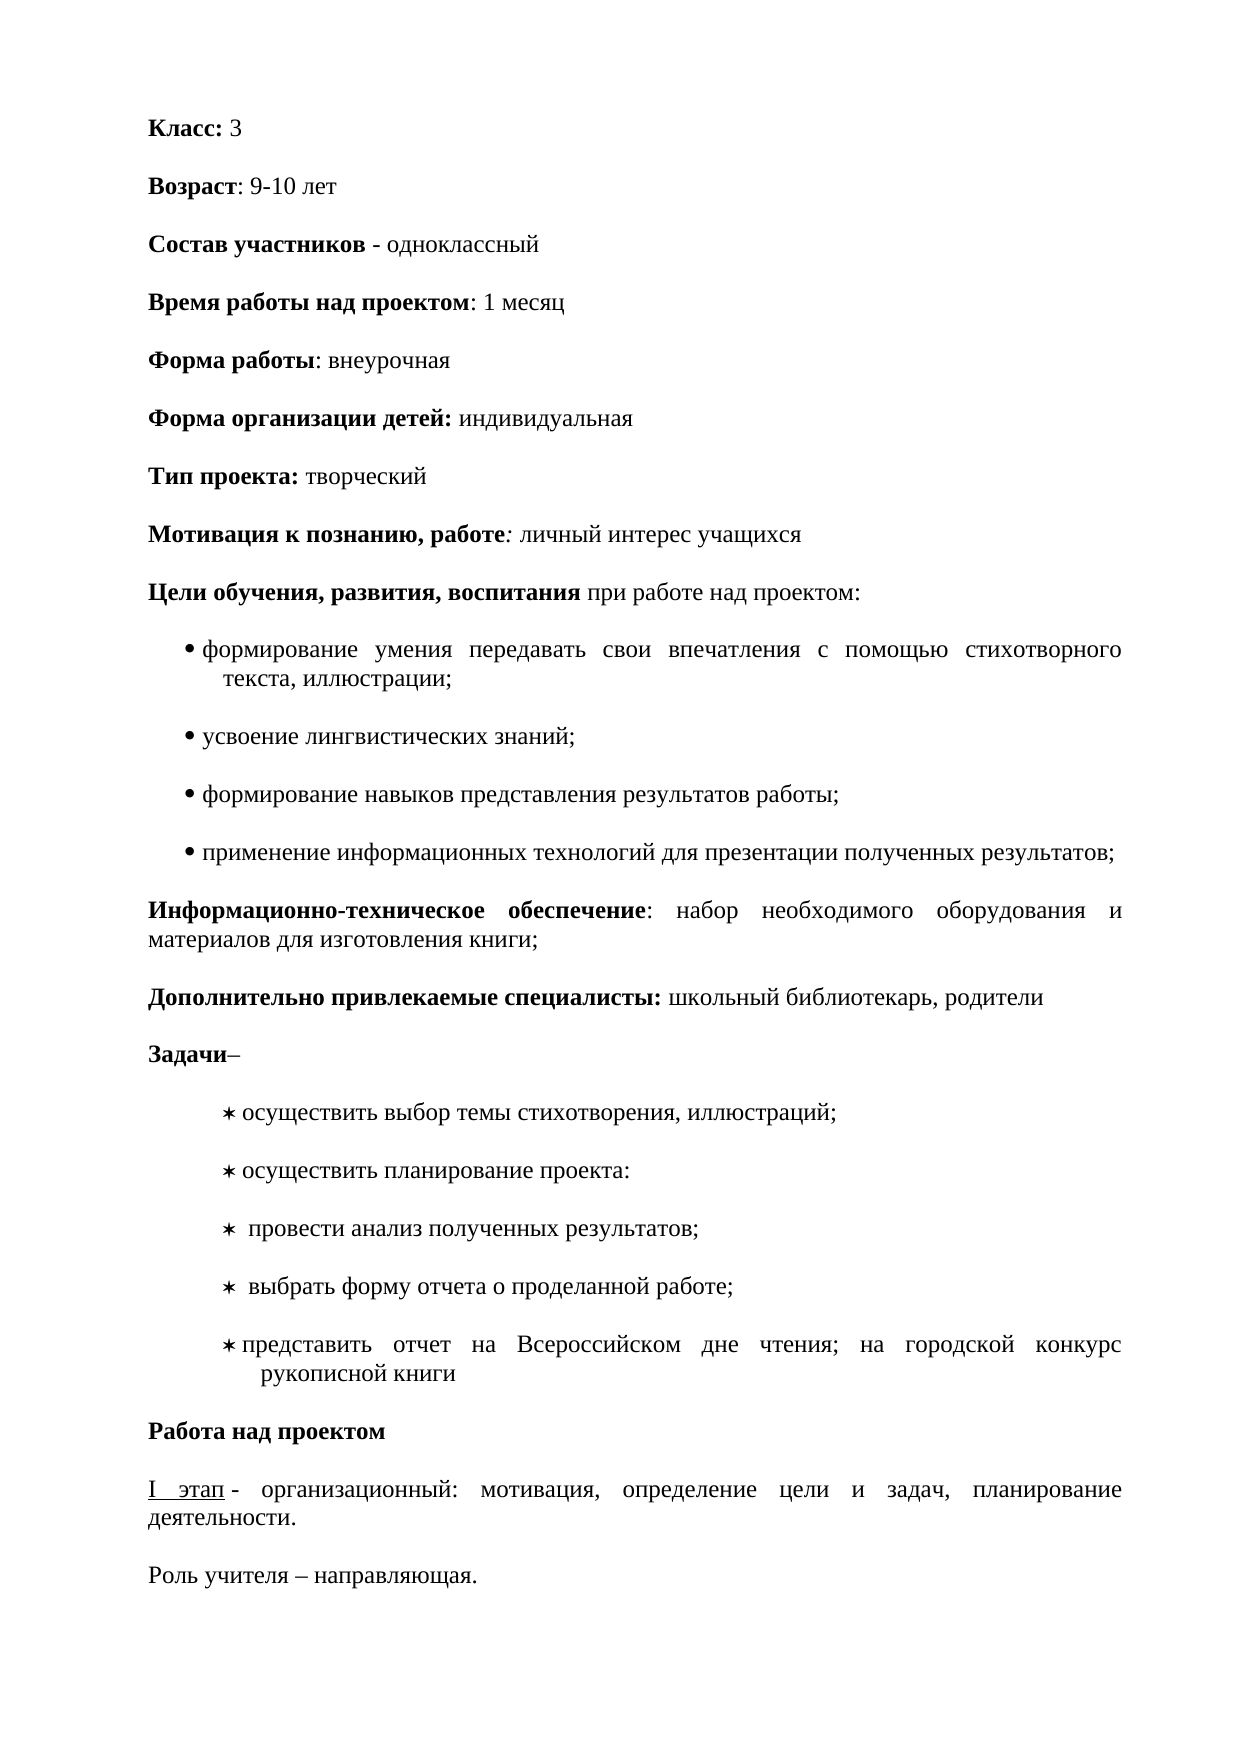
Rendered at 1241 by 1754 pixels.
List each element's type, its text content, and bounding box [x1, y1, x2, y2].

text ​ осуществить планирование проекта: [223, 1155, 1123, 1184]
text Цели обучения, развития, воспитания при работе над проектом: [148, 577, 1123, 605]
text Время работы над проектом: 1 месяц [148, 287, 1123, 316]
text ​ осуществить выбор темы стихотворения, иллюстраций; [223, 1097, 1123, 1126]
text I этап - организационный: мотивация, определение цели и задач, планирование деятельности. [148, 1474, 1123, 1531]
text Тип проекта: творческий [148, 461, 1123, 489]
text ​ применение информационных технологий для презентации полученных результатов; [185, 837, 1123, 866]
text Форма работы: внеурочная [148, 345, 1123, 374]
text Задачи– [148, 1039, 1123, 1068]
text Мотивация к познанию, работе: личный интерес учащихся [148, 519, 1123, 547]
text Дополнительно привлекаемые специалисты: школьный библиотекарь, родители [148, 982, 1123, 1010]
text Информационно-техническое обеспечение: набор необходимого оборудования и материалов для изготовления книги; [148, 895, 1123, 952]
text Форма организации детей: индивидуальная [148, 403, 1123, 432]
text ​ представить отчет на Всероссийском дне чтения; на городской конкурс рукописной книги [223, 1329, 1123, 1387]
text ​ провести анализ полученных результатов; [223, 1213, 1123, 1242]
text ​ усвоение лингвистических знаний; [185, 721, 1123, 750]
text Возраст: 9-10 лет [148, 171, 1123, 200]
text Работа над проектом [148, 1416, 1123, 1444]
text ​ формирование умения передавать свои впечатления с помощью стихотворного текста, иллюстрации; [185, 634, 1123, 692]
text Класс: 3 [148, 113, 1123, 142]
text ​ формирование навыков представления результатов работы; [185, 779, 1123, 808]
text ​ выбрать форму отчета о проделанной работе; [223, 1271, 1123, 1300]
text Состав участников - одноклассный [148, 229, 1123, 258]
text Роль учителя – направляющая. [148, 1560, 1123, 1589]
